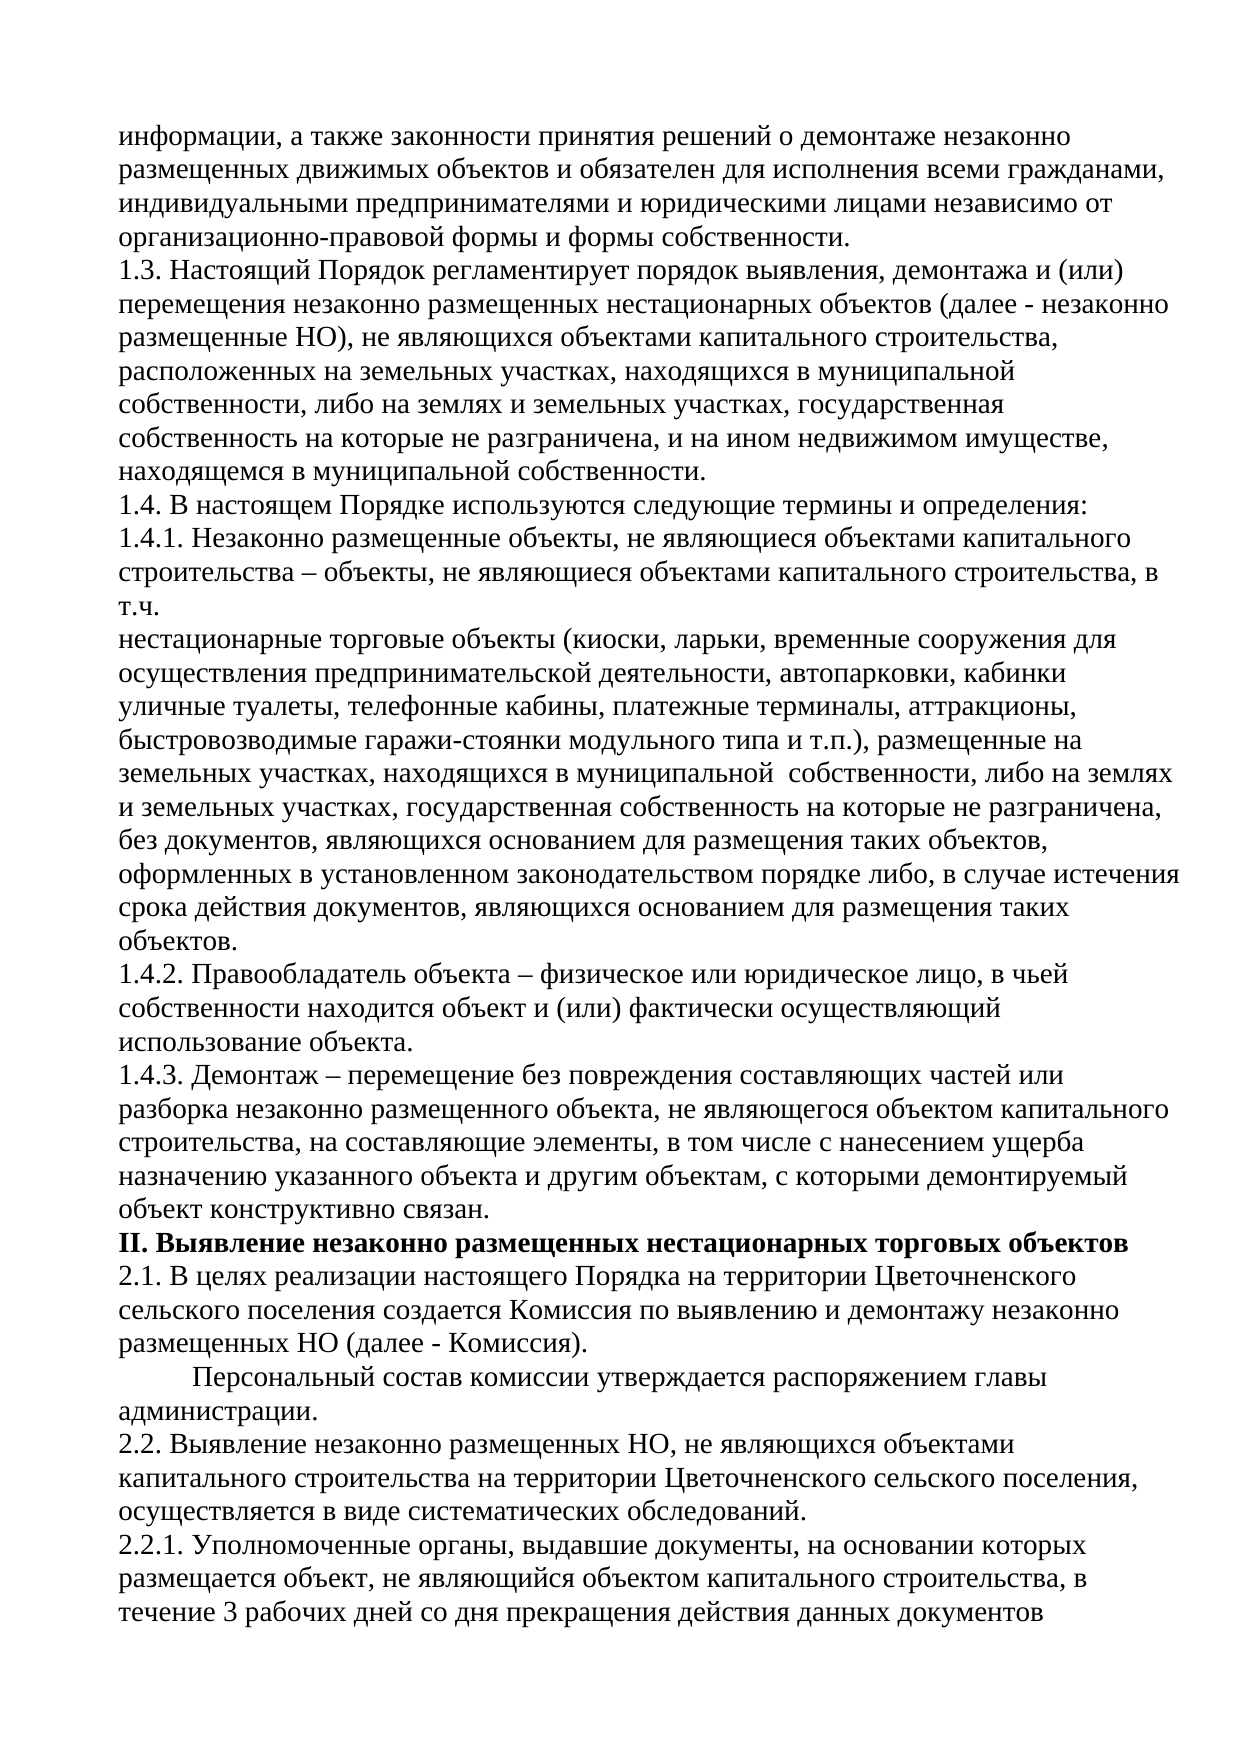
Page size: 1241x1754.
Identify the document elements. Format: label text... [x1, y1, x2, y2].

text собственности находится объект и (или) фактически осуществляющий использование объекта. [118, 990, 1181, 1057]
text Персональный состав комиссии утверждается распоряжением главы администрации. [118, 1359, 1181, 1426]
text 1.3. Настоящий Порядок регламентирует порядок выявления, демонтажа и (или) перемещения незаконно размещенных нестационарных объектов (далее - незаконно [118, 252, 1181, 319]
text 1.4.2. Правообладатель объекта – физическое или юридическое лицо, в чьей [118, 957, 1181, 990]
text 2.2. Выявление незаконно размещенных НО, не являющихся объектами капитального строительства на территории Цветочненского сельского поселения, осуществляется в виде систематических обследований. [118, 1426, 1181, 1527]
text 1.4. В настоящем Порядке используются следующие термины и определения: [118, 487, 1181, 521]
text информации, а также законности принятия решений о демонтаже незаконно размещенных движимых объектов и обязателен для исполнения всеми гражданами, индивидуальными предпринимателями и юридическими лицами независимо от организационно-правовой формы и формы собственности. [118, 118, 1181, 252]
text размещенные НО), не являющихся объектами капитального строительства, расположенных на земельных участках, находящихся в муниципальной собственности, либо на землях и земельных участках, государственная собственность на которые не разграничена, и на ином недвижимом имуществе, находящемся в муниципальной собственности. [118, 319, 1181, 487]
text строительства – объекты, не являющиеся объектами капитального строительства, в т.ч. [118, 554, 1181, 621]
text осуществления предпринимательской деятельности, автопарковки, кабинки уличные туалеты, телефонные кабины, платежные терминалы, аттракционы, быстровозводимые гаражи-стоянки модульного типа и т.п.), размещенные на земельных участках, находящихся в муниципальной собственности, либо на землях и земельных участках, государственная собственность на которые не разграничена, без документов, являющихся основанием для размещения таких объектов, оформленных в установленном законодательством порядке либо, в случае истечения срока действия документов, являющихся основанием для размещения таких объектов. [118, 655, 1181, 957]
text нестационарные торговые объекты (киоски, ларьки, временные сооружения для [118, 621, 1181, 655]
text 1.4.1. Незаконно размещенные объекты, не являющиеся объектами капитального [118, 521, 1181, 554]
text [118, 1560, 1181, 1627]
text 2.2.1. Уполномоченные органы, выдавшие документы, на основании которых [118, 1527, 1181, 1560]
text II. Выявление незаконно размещенных нестационарных торговых объектов [118, 1225, 1181, 1258]
text 1.4.3. Демонтаж – перемещение без повреждения составляющих частей или разборка незаконно размещенного объекта, не являющегося объектом капитального строительства, на составляющие элементы, в том числе с нанесением ущерба назначению указанного объекта и другим объектам, с которыми демонтируемый объект конструктивно связан. [118, 1057, 1181, 1225]
text 2.1. В целях реализации настоящего Порядка на территории Цветочненского сельского поселения создается Комиссия по выявлению и демонтажу незаконно размещенных НО (далее - Комиссия). [118, 1258, 1181, 1359]
